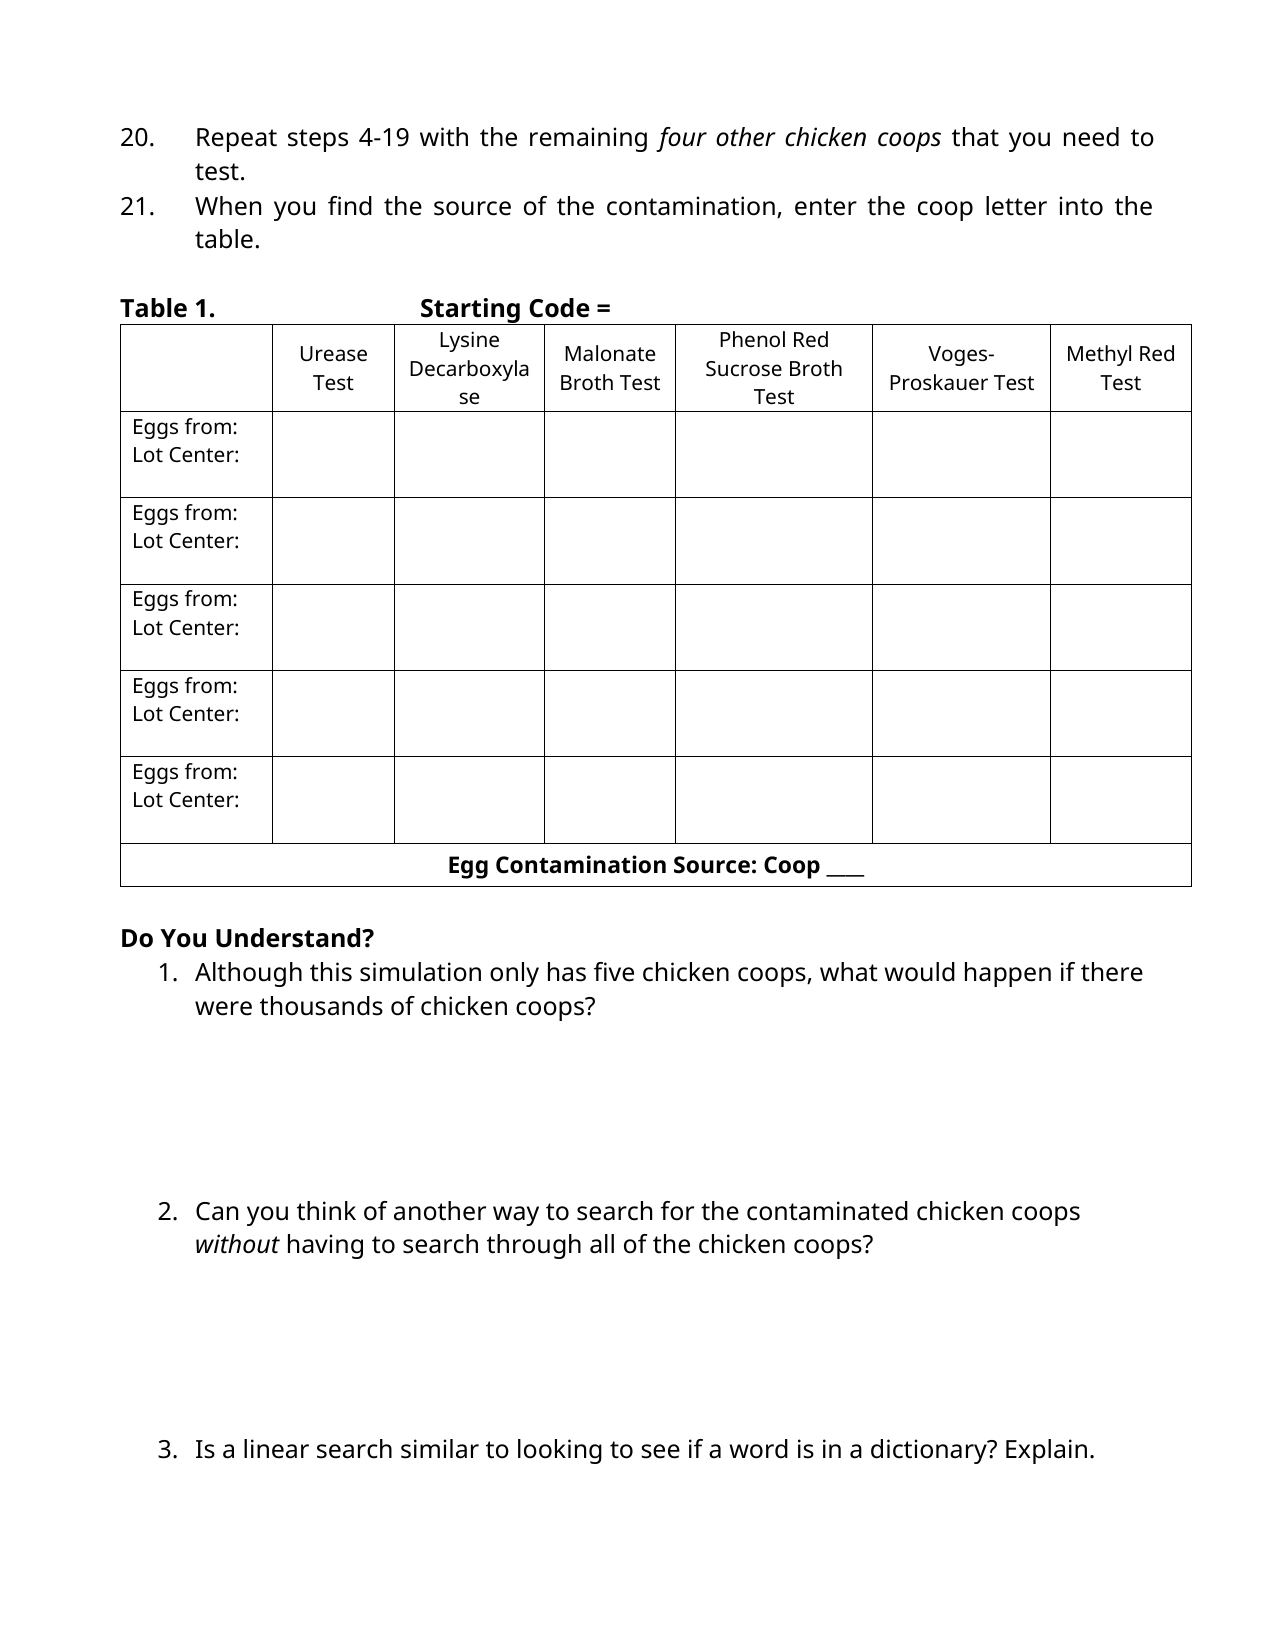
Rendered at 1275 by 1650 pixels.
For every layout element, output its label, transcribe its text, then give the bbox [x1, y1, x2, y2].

table_cell [873, 585, 1050, 670]
text 20. Repeat steps 4-19 with the remaining four other chicken coops that you need to test. [120, 120, 1155, 188]
table_cell [395, 585, 544, 670]
table_cell [545, 498, 675, 583]
table_cell [873, 412, 1050, 497]
table_cell [395, 412, 544, 497]
table_cell Eggs from: Lot Center: [121, 671, 272, 756]
table_cell [1051, 498, 1191, 583]
table_cell Egg Contamination Source: Coop ____ [121, 844, 1191, 886]
table_header [121, 325, 272, 411]
table_cell Eggs from: Lot Center: [121, 585, 272, 670]
text Table 1. Starting Code = [120, 290, 1155, 324]
list Although this simulation only has five chicken coops, what would happen if there were thousands of chicken coops? [157, 955, 1155, 1023]
table_cell [273, 757, 394, 842]
table_cell [1051, 757, 1191, 842]
table_cell [395, 757, 544, 842]
table_header Lysine Decarboxylase [395, 325, 544, 411]
text Do You Understand? [120, 921, 1155, 955]
table_cell [273, 412, 394, 497]
table_cell [873, 671, 1050, 756]
table_header Urease Test [273, 325, 394, 411]
table_cell [545, 412, 675, 497]
table_cell [1051, 585, 1191, 670]
table_cell [873, 498, 1050, 583]
table_cell [395, 671, 544, 756]
table_header Malonate Broth Test [545, 325, 675, 411]
table_cell [1051, 671, 1191, 756]
table_cell [676, 757, 872, 842]
table_cell [395, 498, 544, 583]
table_cell [676, 671, 872, 756]
list Can you think of another way to search for the contaminated chicken coops without having to search through all of the chicken coops? [157, 1193, 1155, 1261]
table_cell [273, 585, 394, 670]
table_cell Eggs from: Lot Center: [121, 757, 272, 842]
text 21. When you find the source of the contamination, enter the coop letter into the table. [120, 188, 1155, 256]
table_cell [545, 757, 675, 842]
table_cell [676, 412, 872, 497]
table_cell [873, 757, 1050, 842]
table_cell [676, 585, 872, 670]
table_cell [273, 671, 394, 756]
table_header Phenol Red Sucrose Broth Test [676, 325, 872, 411]
table_header Voges-Proskauer Test [873, 325, 1050, 411]
list Is a linear search similar to looking to see if a word is in a dictionary? Explain. [157, 1432, 1155, 1466]
table_cell [1051, 412, 1191, 497]
table_cell [545, 671, 675, 756]
table_cell [273, 498, 394, 583]
table_cell [676, 498, 872, 583]
table_cell Eggs from: Lot Center: [121, 498, 272, 583]
table_header Methyl Red Test [1051, 325, 1191, 411]
table_cell Eggs from: Lot Center: [121, 412, 272, 497]
table_cell [545, 585, 675, 670]
